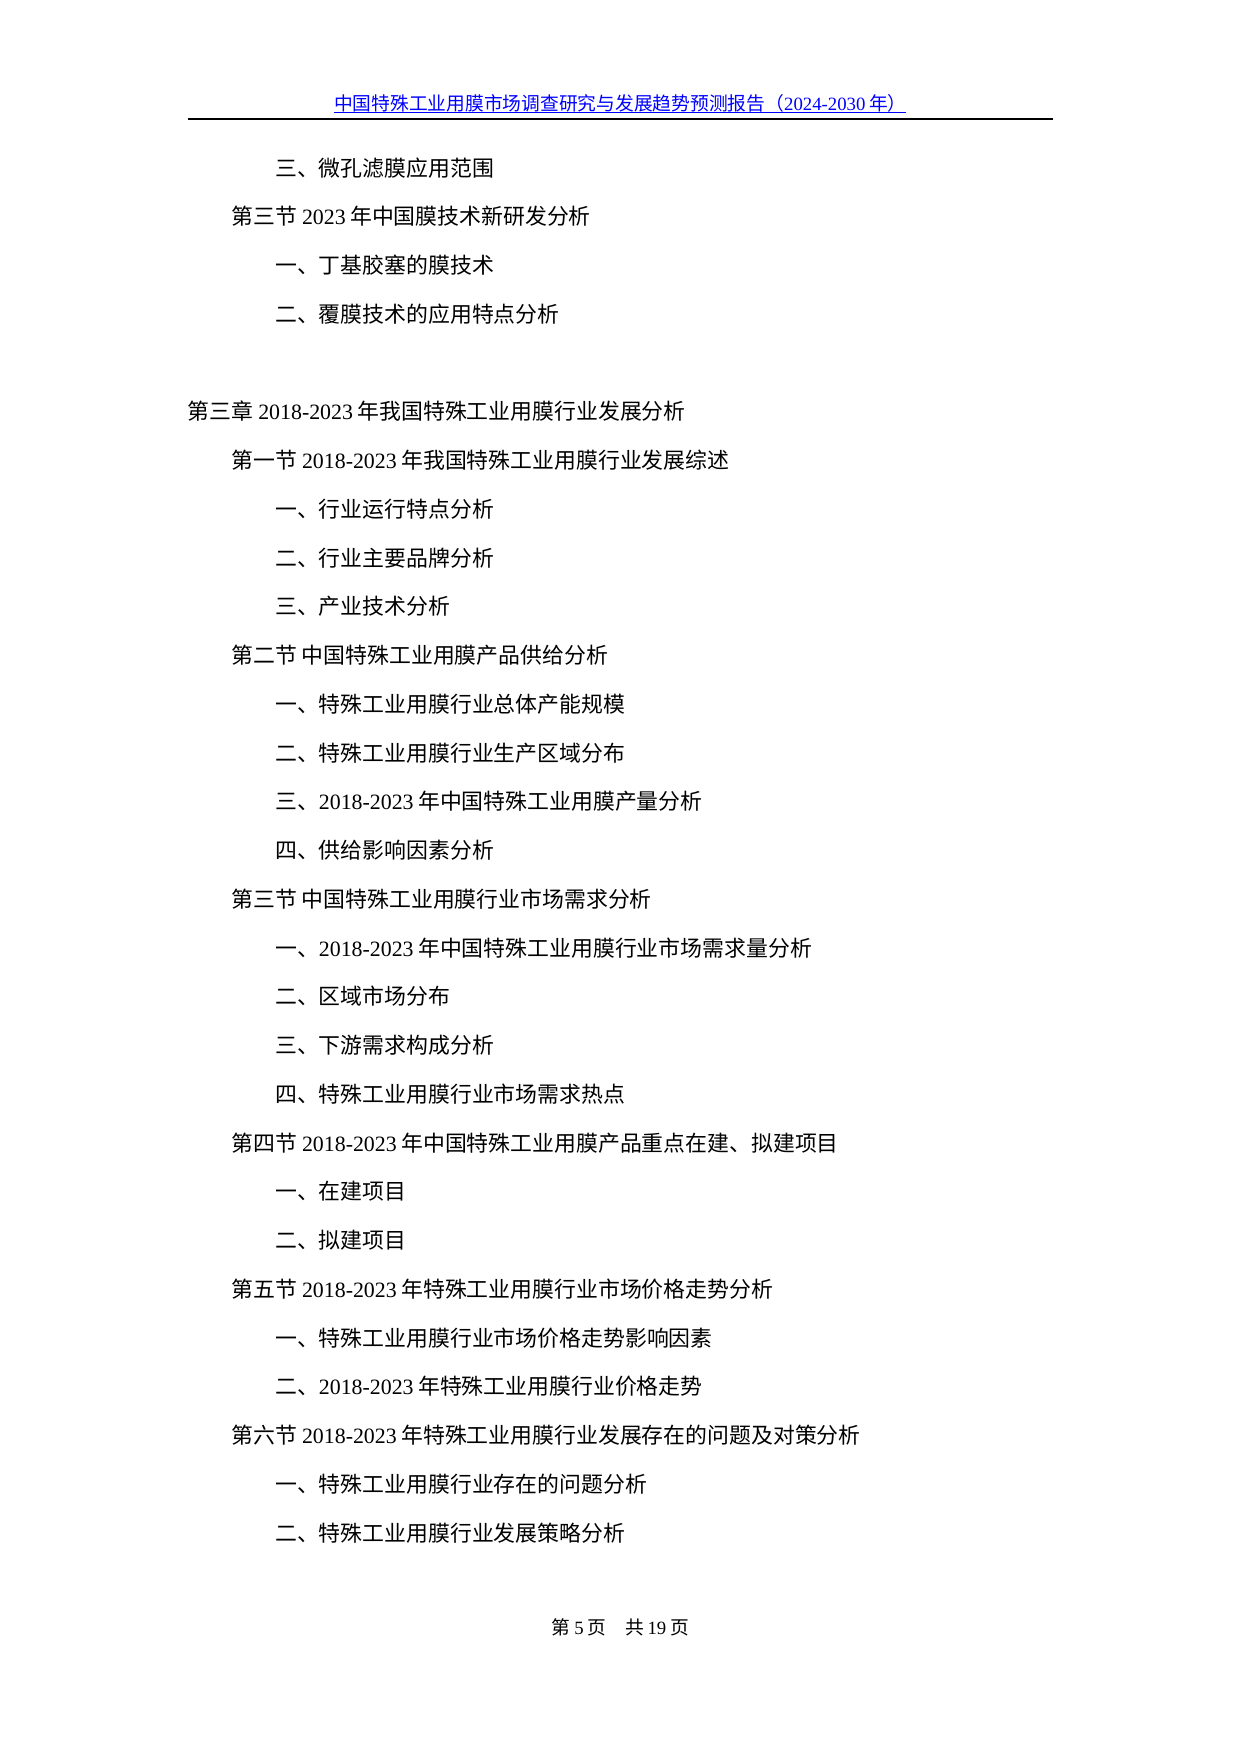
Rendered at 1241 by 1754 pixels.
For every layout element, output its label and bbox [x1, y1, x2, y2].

text [187, 150, 1053, 1548]
